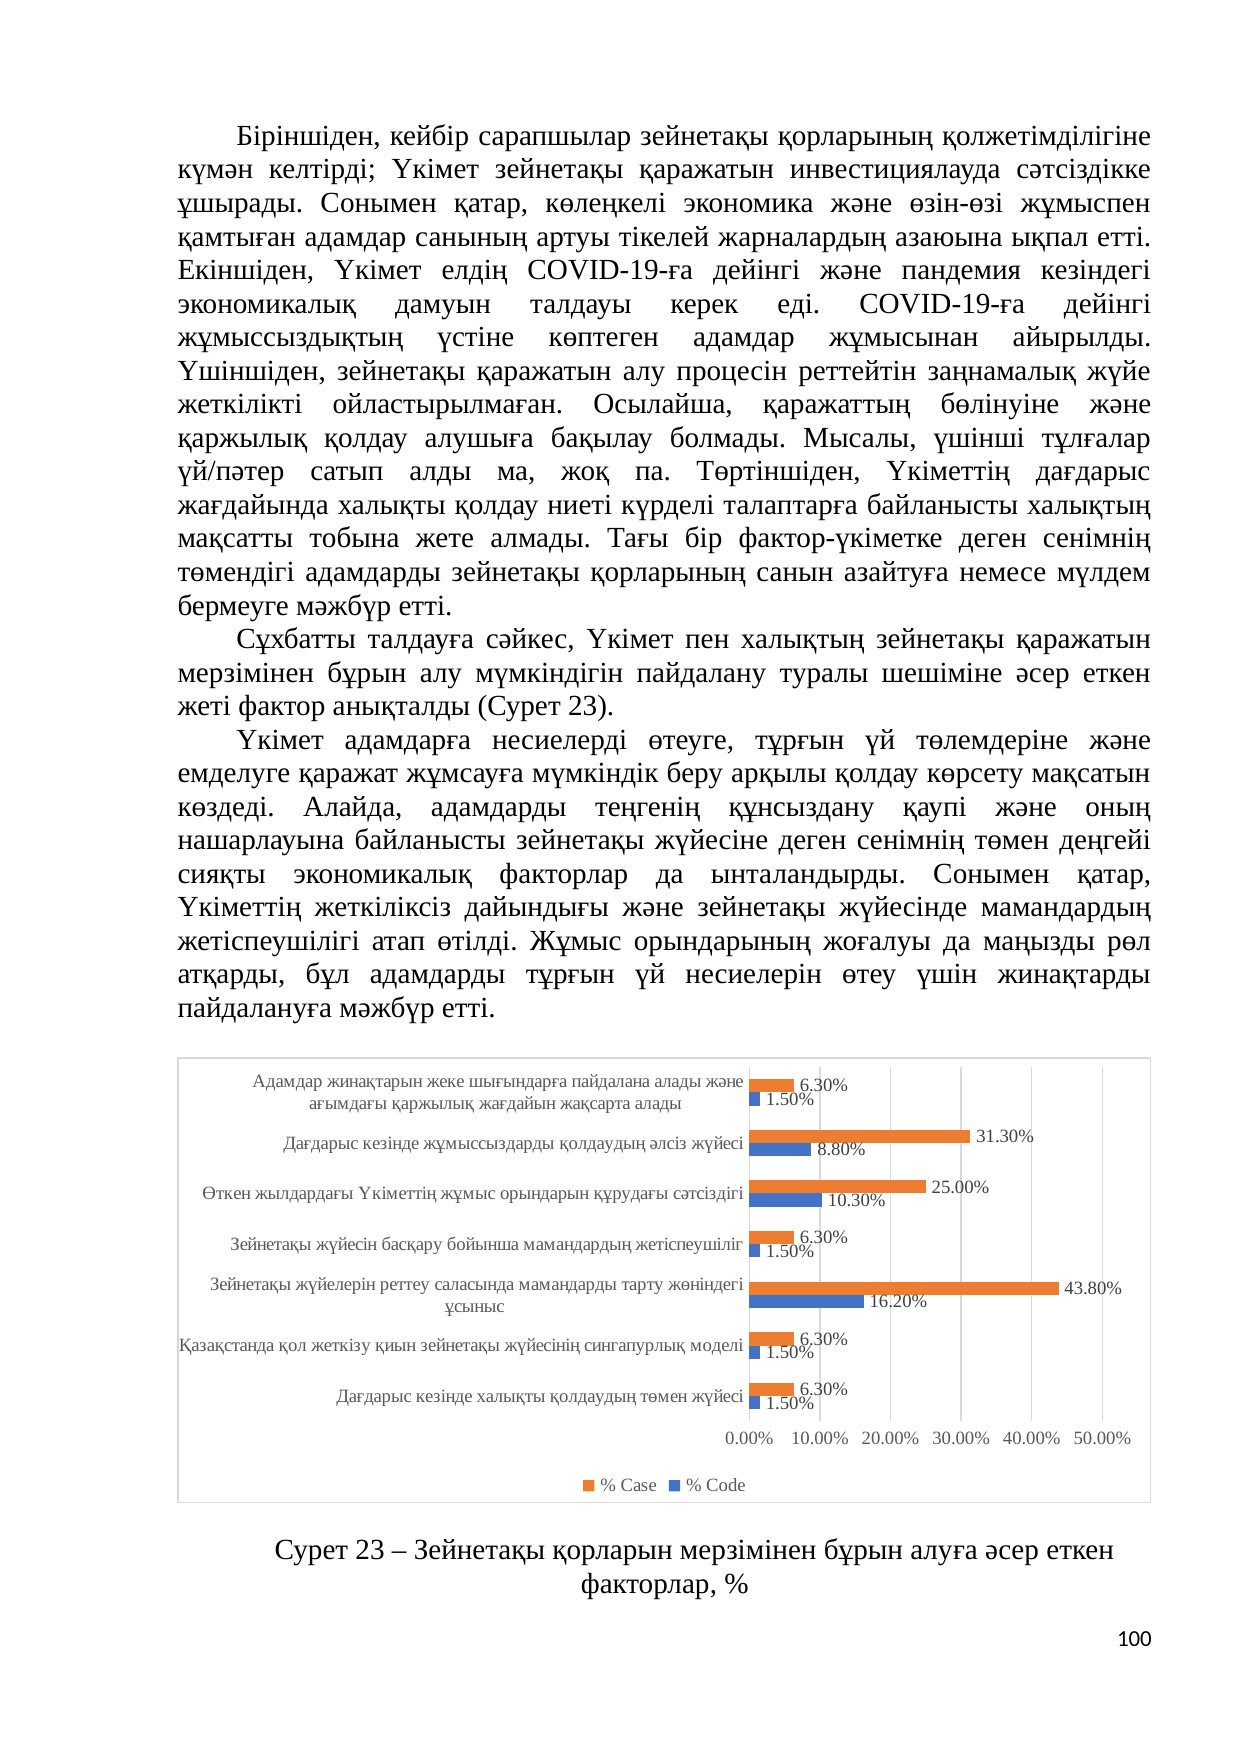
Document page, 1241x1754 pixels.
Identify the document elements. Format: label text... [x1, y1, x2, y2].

text Үкімет адамдарға несиелерді өтеуге, тұрғын үй төлемдеріне және емделуге қаражат жұмсауға мүмкіндік беру арқылы қолдау көрсету мақсатын көздеді. Алайда, адамдарды теңгенің құнсыздану қаупі және оның нашарлауына байланысты зейнетақы жүйесіне деген сенімнің төмен деңгейі сияқты экономикалық факторлар да ынталандырды. Сонымен қатар, Үкіметтің жеткіліксіз дайындығы және зейнетақы жүйесінде мамандардың жетіспеушілігі атап өтілді. Жұмыс орындарының жоғалуы да маңызды рөл атқарды, бұл адамдарды тұрғын үй несиелерін өтеу үшін жинақтарды пайдалануға мәжбүр етті. [177, 722, 1152, 1024]
text Біріншіден, кейбір сарапшылар зейнетақы қорларының қолжетімділігіне күмән келтірді; Үкімет зейнетақы қаражатын инвестициялауда сәтсіздікке ұшырады. Сонымен қатар, көлеңкелі экономика және өзін-өзі жұмыспен қамтыған адамдар санының артуы тікелей жарналардың азаюына ықпал етті. Екіншіден, Үкімет елдің COVID-19-ға дейінгі және пандемия кезіндегі экономикалық дамуын талдауы керек еді. COVID-19-ға дейінгі жұмыссыздықтың үстіне көптеген адамдар жұмысынан айырылды. Үшіншіден, зейнетақы қаражатын алу процесін реттейтін заңнамалық жүйе жеткілікті ойластырылмаған. Осылайша, қаражаттың бөлінуіне және қаржылық қолдау алушыға бақылау болмады. Мысалы, үшінші тұлғалар үй/пәтер сатып алды ма, жоқ па. Төртіншіден, Үкіметтің дағдарыс жағдайында халықты қолдау ниеті күрделі талаптарға байланысты халықтың мақсатты тобына жете алмады. Тағы бір фактор-үкіметке деген сенімнің төмендігі адамдарды зейнетақы қорларының санын азайтуға немесе мүлдем бермеуге мәжбүр етті. [177, 118, 1152, 621]
text Сурет 23 – Зейнетақы қорларын мерзімінен бұрын алуға әсер еткен факторлар, % [177, 1532, 1152, 1599]
text Сұхбатты талдауға сәйкес, Үкімет пен халықтың зейнетақы қаражатын мерзімінен бұрын алу мүмкіндігін пайдалану туралы шешіміне әсер еткен жеті фактор анықталды (Сурет 23). [177, 621, 1152, 722]
